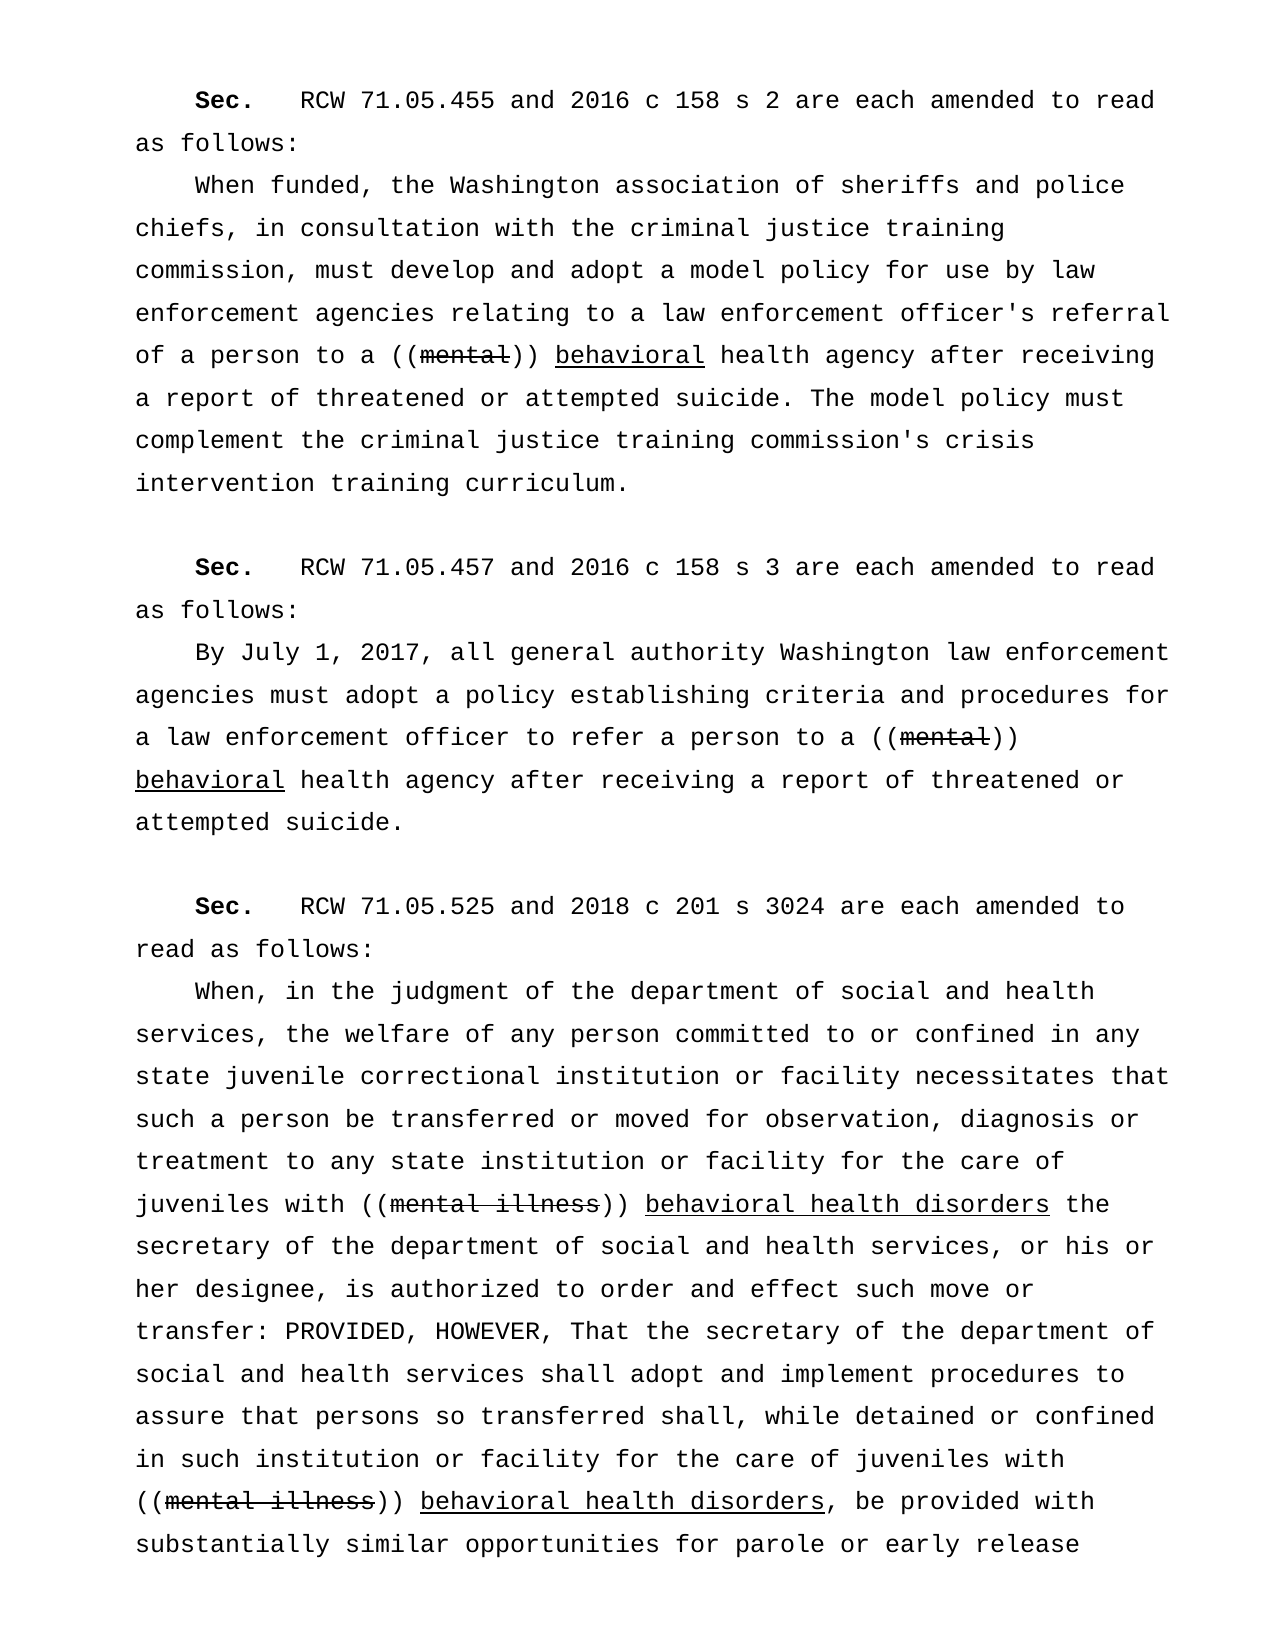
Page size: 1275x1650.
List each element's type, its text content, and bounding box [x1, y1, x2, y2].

text Sec. RCW 71.05.455 and 2016 c 158 s 2 are each amended to read as follows: [135, 75, 1170, 160]
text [135, 966, 1170, 1561]
text When funded, the Washington association of sheriffs and police chiefs, in consultation with the criminal justice training commission, must develop and adopt a model policy for use by law enforcement agencies relating to a law enforcement officer's referral of a person to a ((mental)) behavioral health agency after receiving a report of threatened or attempted suicide. The model policy must complement the criminal justice training commission's crisis intervention training curriculum. [135, 160, 1170, 500]
text Sec. RCW 71.05.525 and 2018 c 201 s 3024 are each amended to read as follows: [135, 881, 1170, 966]
text By July 1, 2017, all general authority Washington law enforcement agencies must adopt a policy establishing criteria and procedures for a law enforcement officer to refer a person to a ((mental)) behavioral health agency after receiving a report of threatened or attempted suicide. [135, 627, 1170, 839]
text Sec. RCW 71.05.457 and 2016 c 158 s 3 are each amended to read as follows: [135, 542, 1170, 627]
